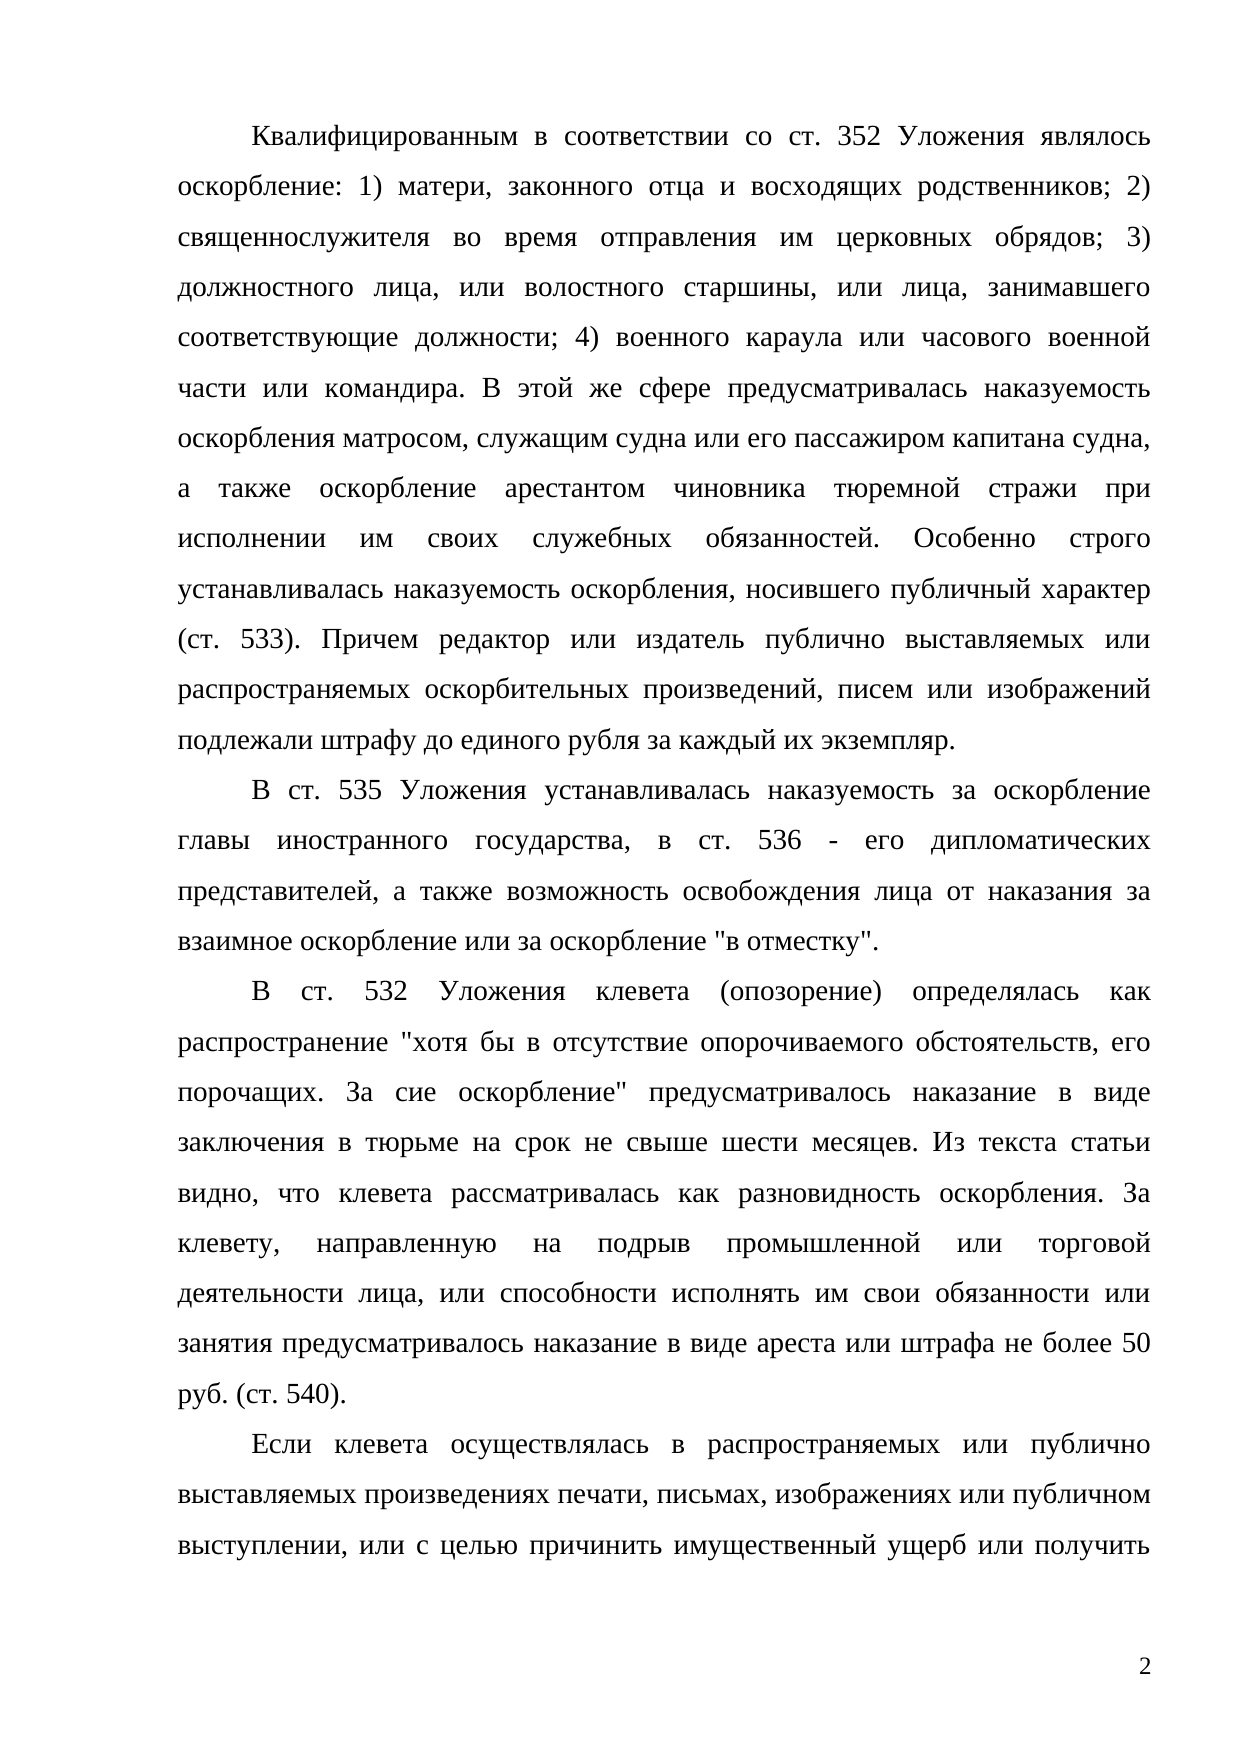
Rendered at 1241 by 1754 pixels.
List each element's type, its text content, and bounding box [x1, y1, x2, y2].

text Квалифицированным в соответствии со ст. 352 Уложения являлось оскорбление: 1) матери, законного отца и восходящих родственников; 2) священнослужителя во время отправления им церковных обрядов; 3) должностного лица, или волостного старшины, или лица, занимавшего соответствующие должности; 4) военного караула или часового военной части или командира. В этой же сфере предусматривалась наказуемость оскорбления матросом, служащим судна или его пассажиром капитана судна, а также оскорбление арестантом чиновника тюремной стражи при исполнении им своих служебных обязанностей. Особенно строго устанавливалась наказуемость оскорбления, носившего публичный характер (ст. 533). Причем редактор или издатель публично выставляемых или распространяемых оскорбительных произведений, писем или изображений подлежали штрафу до единого рубля за каждый их экземпляр. [177, 118, 1152, 755]
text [177, 1426, 1152, 1560]
text В ст. 532 Уложения клевета (опозорение) определялась как распространение "хотя бы в отсутствие опорочиваемого обстоятельств, его порочащих. За сие оскорбление" предусматривалось наказание в виде заключения в тюрьме на срок не свыше шести месяцев. Из текста статьи видно, что клевета рассматривалась как разновидность оскорбления. За клевету, направленную на подрыв промышленной или торговой деятельности лица, или способности исполнять им свои обязанности или занятия предусматривалось наказание в виде ареста или штрафа не более 50 руб. (ст. 540). [177, 973, 1152, 1409]
text В ст. 535 Уложения устанавливалась наказуемость за оскорбление главы иностранного государства, в ст. 536 - его дипломатических представителей, а также возможность освобождения лица от наказания за взаимное оскорбление или за оскорбление "в отместку". [177, 772, 1152, 957]
